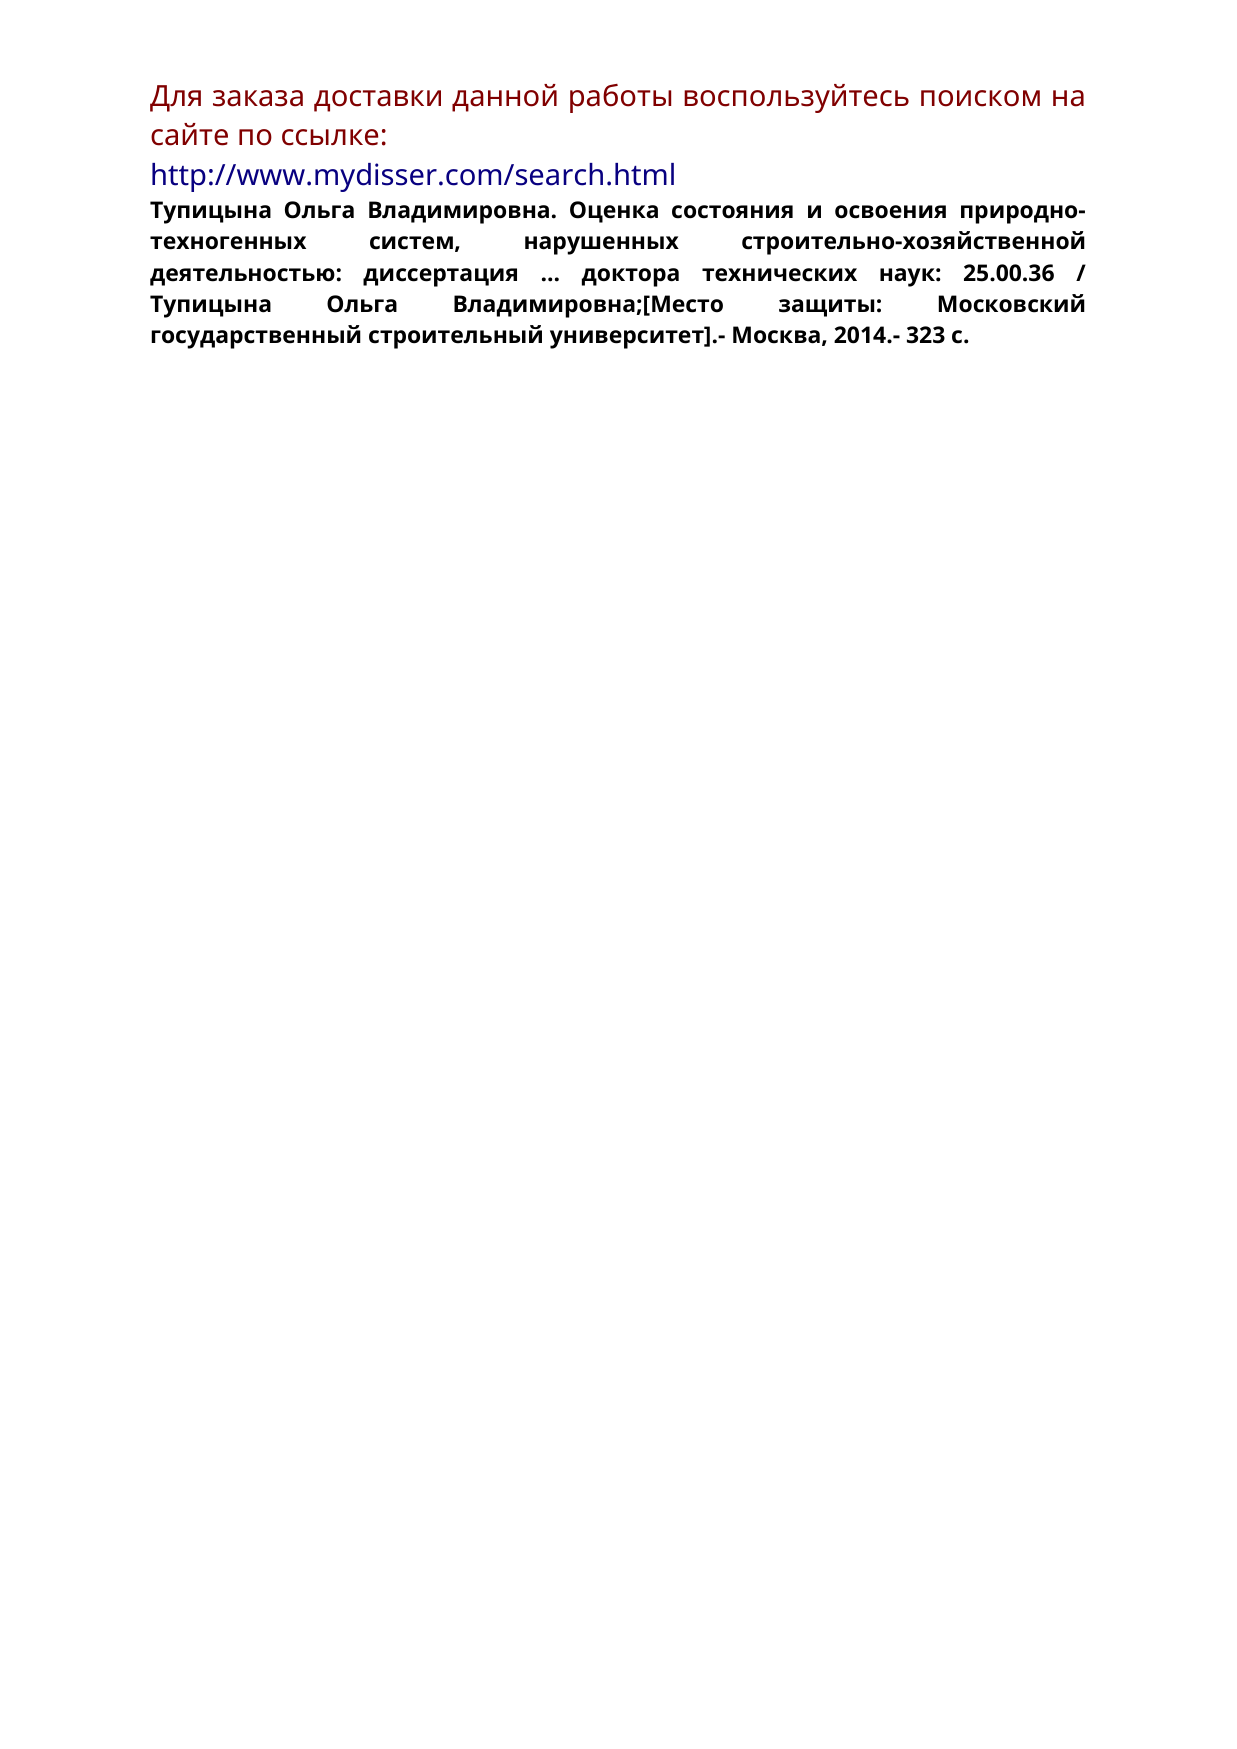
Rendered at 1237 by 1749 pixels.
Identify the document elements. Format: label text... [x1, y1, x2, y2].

text Тупицына Ольга Владимировна. Оценка состояния и освоения природно-техногенных систем, нарушенных строительно-хозяйственной деятельностью: диссертация ... доктора технических наук: 25.00.36 / Тупицына Ольга Владимировна;[Место защиты: Московский государственный строительный университет].- Москва, 2014.- 323 с. [150, 194, 1086, 350]
